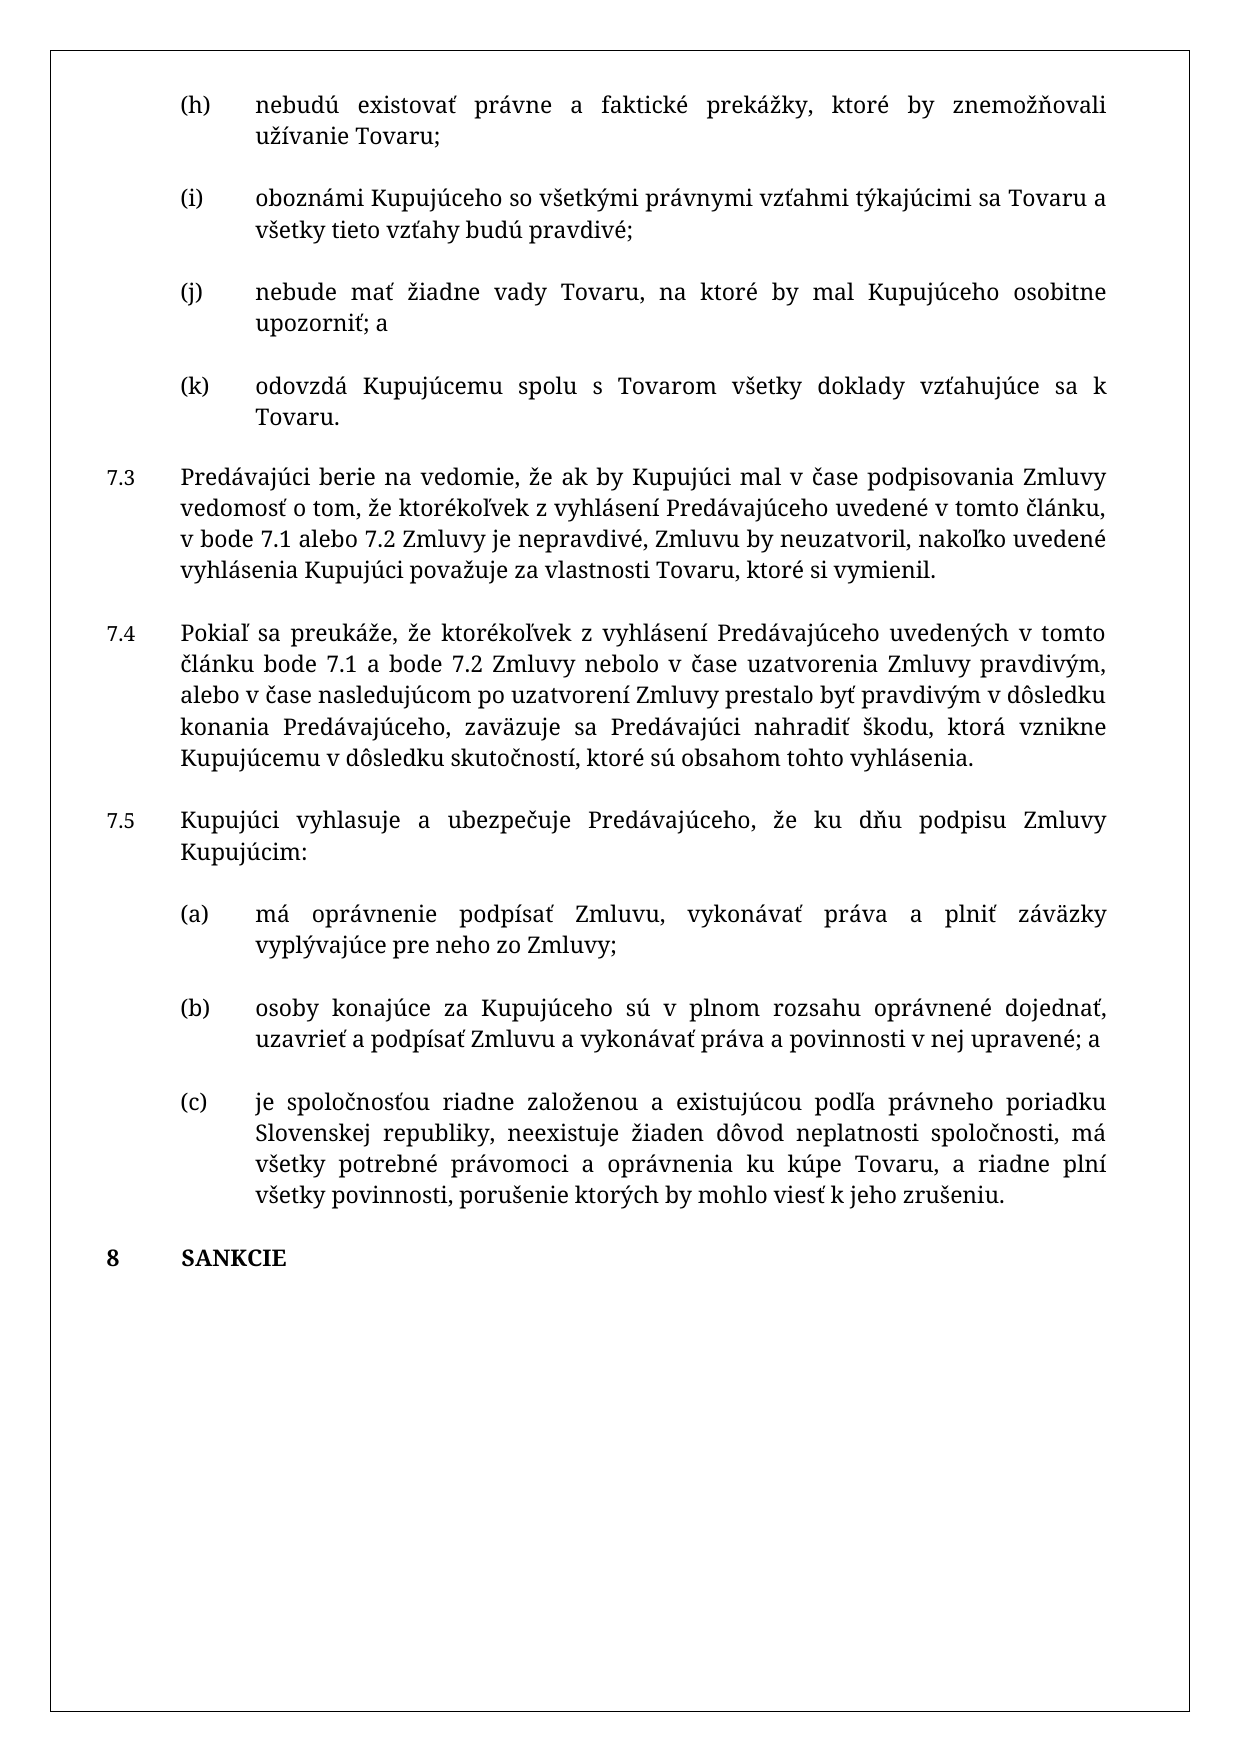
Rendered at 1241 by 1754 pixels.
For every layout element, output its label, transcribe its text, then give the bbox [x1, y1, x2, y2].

list oboznámi Kupujúceho so všetkými právnymi vzťahmi týkajúcimi sa Tovaru a všetky tieto vzťahy budú pravdivé; [180, 182, 1108, 245]
list SANKCIE [106, 1242, 1108, 1273]
list Predávajúci berie na vedomie, že ak by Kupujúci mal v čase podpisovania Zmluvy vedomosť o tom, že ktorékoľvek z vyhlásení Predávajúceho uvedené v tomto článku, v bode 7.1 alebo 7.2 Zmluvy je nepravdivé, Zmluvu by neuzatvoril, nakoľko uvedené vyhlásenia Kupujúci považuje za vlastnosti Tovaru, ktoré si vymienil. [106, 460, 1108, 585]
list má oprávnenie podpísať Zmluvu, vykonávať práva a plniť záväzky vyplývajúce pre neho zo Zmluvy; [180, 898, 1108, 960]
list nebudú existovať právne a faktické prekážky, ktoré by znemožňovali užívanie Tovaru; [180, 89, 1108, 151]
list osoby konajúce za Kupujúceho sú v plnom rozsahu oprávnené dojednať, uzavrieť a podpísať Zmluvu a vykonávať práva a povinnosti v nej upravené; a [180, 992, 1108, 1054]
list Pokiaľ sa preukáže, že ktorékoľvek z vyhlásení Predávajúceho uvedených v tomto článku bode 7.1 a bode 7.2 Zmluvy nebolo v čase uzatvorenia Zmluvy pravdivým, alebo v čase nasledujúcom po uzatvorení Zmluvy prestalo byť pravdivým v dôsledku konania Predávajúceho, zaväzuje sa Predávajúci nahradiť škodu, ktorá vznikne Kupujúcemu v dôsledku skutočností, ktoré sú obsahom tohto vyhlásenia. [106, 617, 1108, 773]
list odovzdá Kupujúcemu spolu s Tovarom všetky doklady vzťahujúce sa k Tovaru. [180, 370, 1108, 432]
list Kupujúci vyhlasuje a ubezpečuje Predávajúceho, že ku dňu podpisu Zmluvy Kupujúcim: [106, 804, 1108, 867]
list nebude mať žiadne vady Tovaru, na ktoré by mal Kupujúceho osobitne upozorniť; a [180, 276, 1108, 339]
list je spoločnosťou riadne založenou a existujúcou podľa právneho poriadku Slovenskej republiky, neexistuje žiaden dôvod neplatnosti spoločnosti, má všetky potrebné právomoci a oprávnenia ku kúpe Tovaru, a riadne plní všetky povinnosti, porušenie ktorých by mohlo viesť k jeho zrušeniu. [180, 1085, 1108, 1210]
